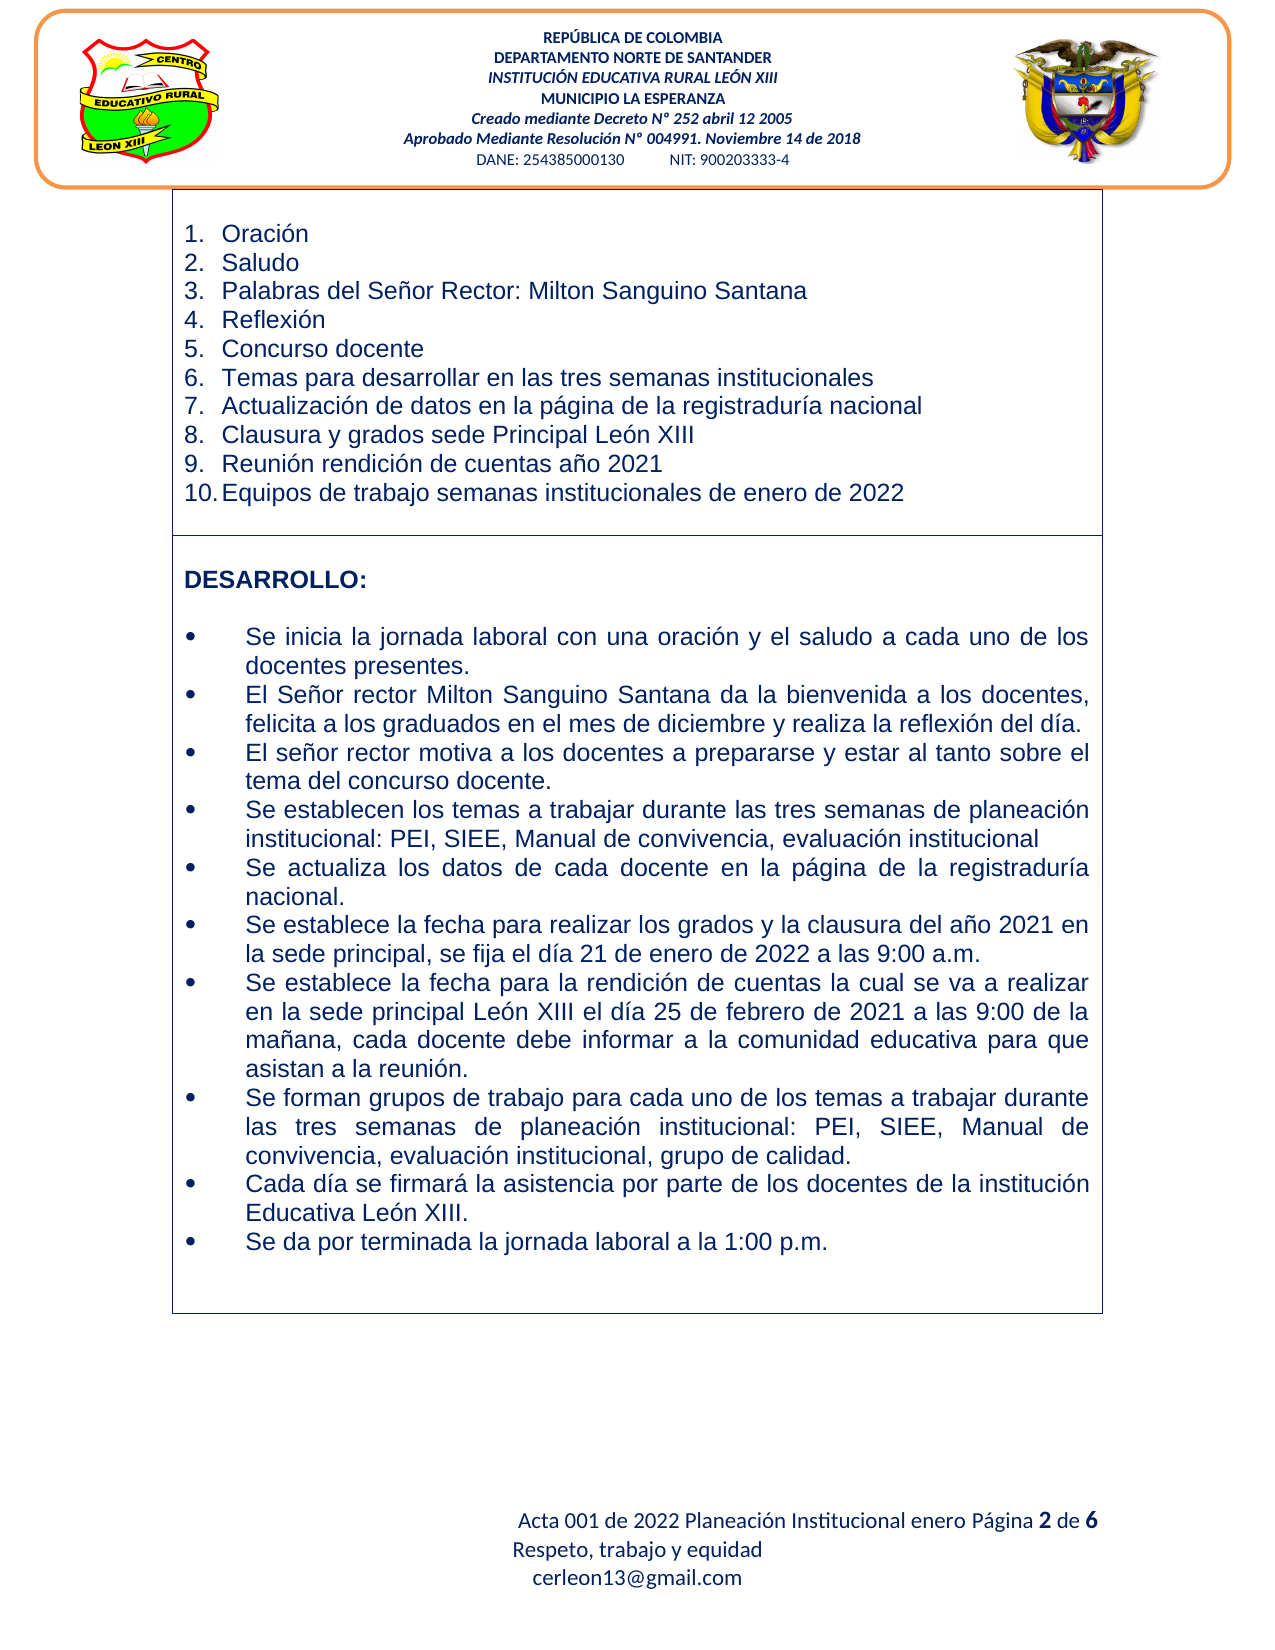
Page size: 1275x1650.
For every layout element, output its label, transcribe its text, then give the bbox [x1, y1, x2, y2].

table_cell DESARROLLO: Se inicia la jornada laboral con una oración y el saludo a cada uno de los docentes presentes. El Señor rector Milton Sanguino Santana da la bienvenida a los docentes, felicita a los graduados en el mes de diciembre y realiza la reflexión del día. El señor rector motiva a los docentes a prepararse y estar al tanto sobre el tema del concurso docente. Se establecen los temas a trabajar durante las tres semanas de planeación institucional: PEI, SIEE, Manual de convivencia, evaluación institucional Se actualiza los datos de cada docente en la página de la registraduría nacional. Se establece la fecha para realizar los grados y la clausura del año 2021 en la sede principal, se fija el día 21 de enero de 2022 a las 9:00 a.m. Se establece la fecha para la rendición de cuentas la cual se va a realizar en la sede principal León XIII el día 25 de febrero de 2021 a las 9:00 de la mañana, cada docente debe informar a la comunidad educativa para que asistan a la reunión. Se forman grupos de trabajo para cada uno de los temas a trabajar durante las tres semanas de planeación institucional: PEI, SIEE, Manual de convivencia, evaluación institucional, grupo de calidad. Cada día se firmará la asistencia por parte de los docentes de la institución Educativa León XIII. Se da por terminada la jornada laboral a la 1:00 p.m. [173, 536, 1102, 1313]
picture [1011, 37, 1163, 164]
picture [79, 39, 219, 164]
